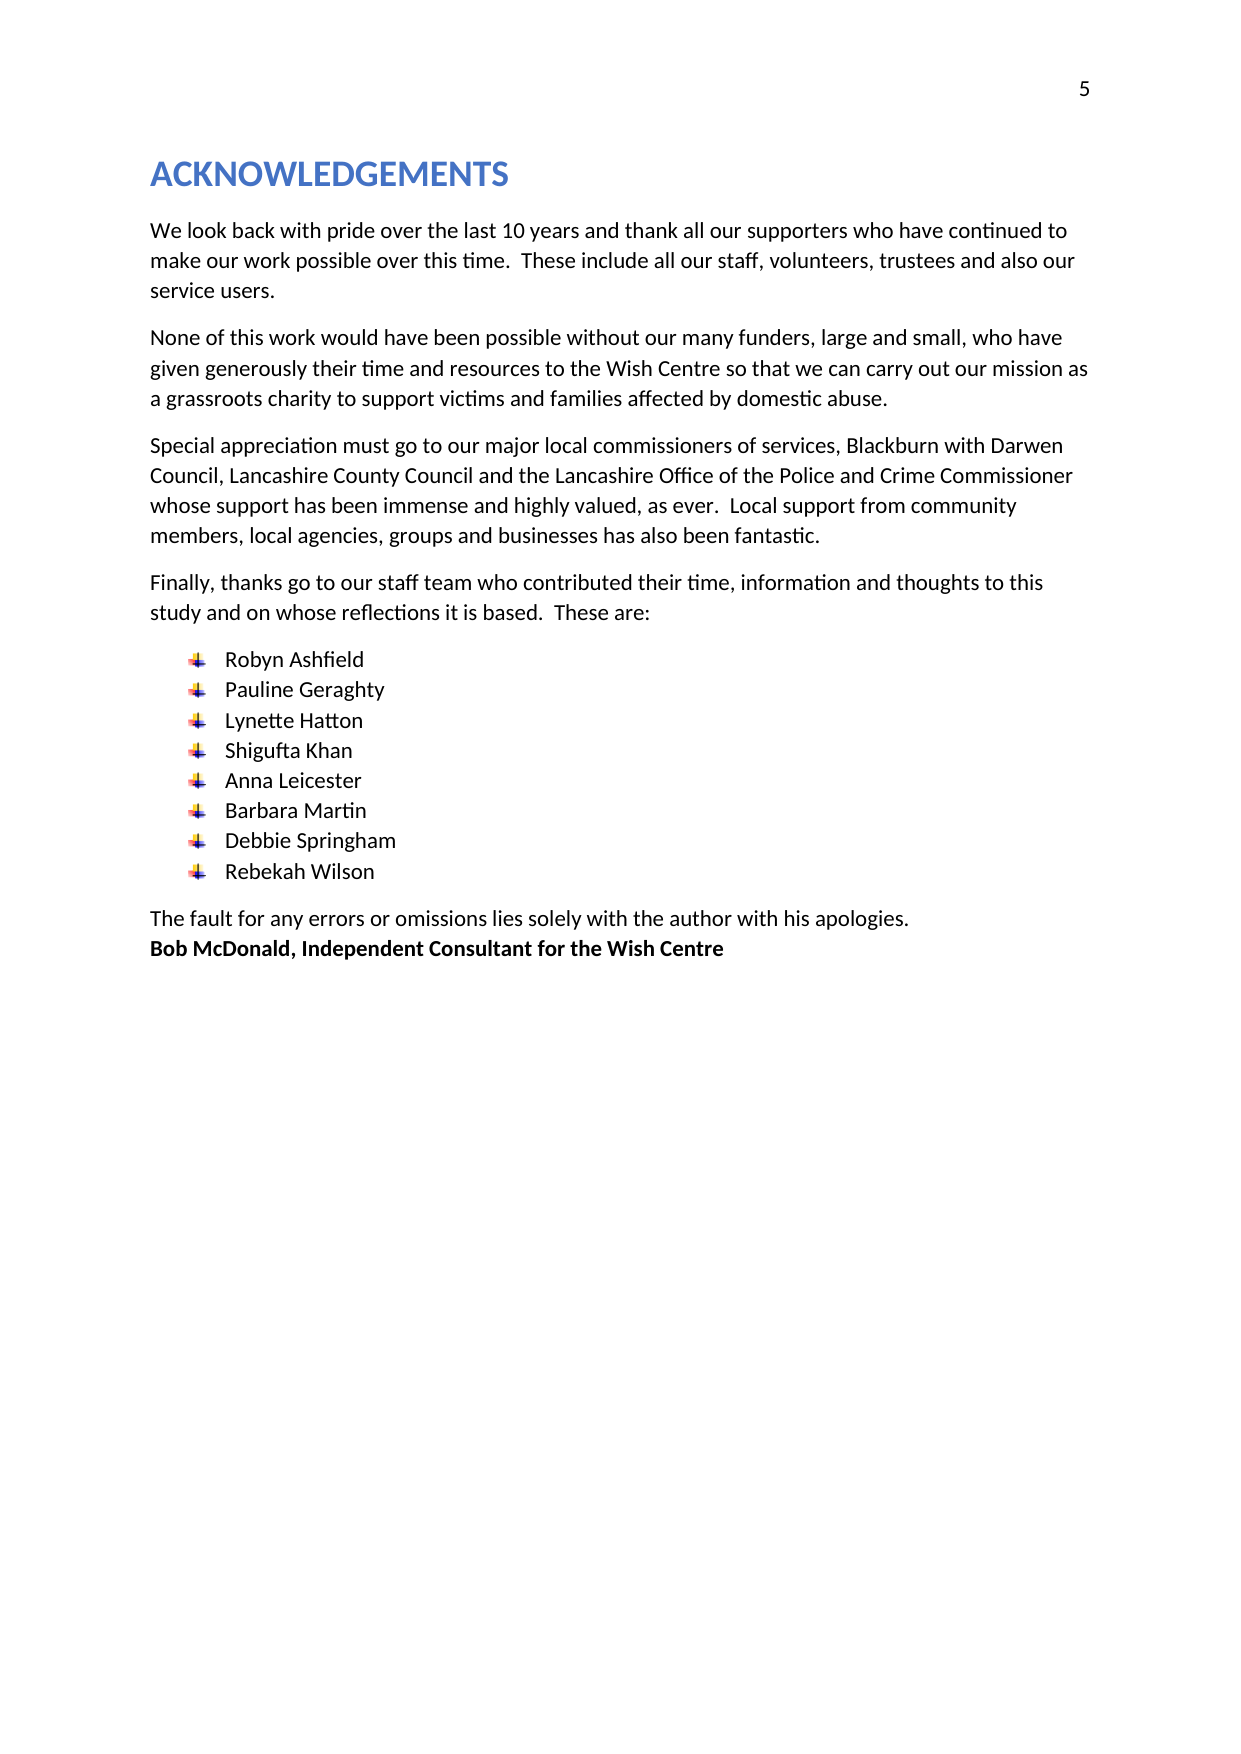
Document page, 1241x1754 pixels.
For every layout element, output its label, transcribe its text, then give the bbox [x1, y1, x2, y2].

text The fault for any errors or omissions lies solely with the author with his apologies. [150, 904, 1090, 932]
list Barbara Martin [187, 796, 1090, 824]
list Lynette Hatton [187, 706, 1090, 734]
picture [188, 741, 206, 759]
list Robyn Ashfield [187, 645, 1090, 673]
picture [188, 651, 206, 668]
picture [188, 802, 206, 819]
list Rebekah Wilson [187, 857, 1090, 885]
list Pauline Geraghty [187, 676, 1090, 703]
picture [188, 832, 206, 849]
text We look back with pride over the last 10 years and thank all our supporters who have continued to make our work possible over this time. These include all our staff, volunteers, trustees and also our service users. [150, 216, 1090, 304]
list Shigufta Khan [187, 736, 1090, 764]
picture [188, 681, 206, 698]
picture [188, 711, 206, 729]
picture [188, 862, 206, 880]
text Bob McDonald, Independent Consultant for the Wish Centre [150, 934, 1090, 962]
text Special appreciation must go to our major local commissioners of services, Blackburn with Darwen Council, Lancashire County Council and the Lancashire Office of the Police and Crime Commissioner whose support has been immense and highly valued, as ever. Local support from community members, local agencies, groups and businesses has also been fantastic. [150, 431, 1090, 549]
text Finally, thanks go to our staff team who contributed their time, information and thoughts to this study and on whose reflections it is based. These are: [150, 568, 1090, 626]
list Debbie Springham [187, 827, 1090, 854]
picture [188, 771, 206, 789]
list Anna Leicester [187, 766, 1090, 794]
text None of this work would have been possible without our many funders, large and small, who have given generously their time and resources to the Wish Centre so that we can carry out our mission as a grassroots charity to support victims and families affected by domestic abuse. [150, 323, 1090, 412]
text ACKNOWLEDGEMENTS [150, 150, 1090, 196]
